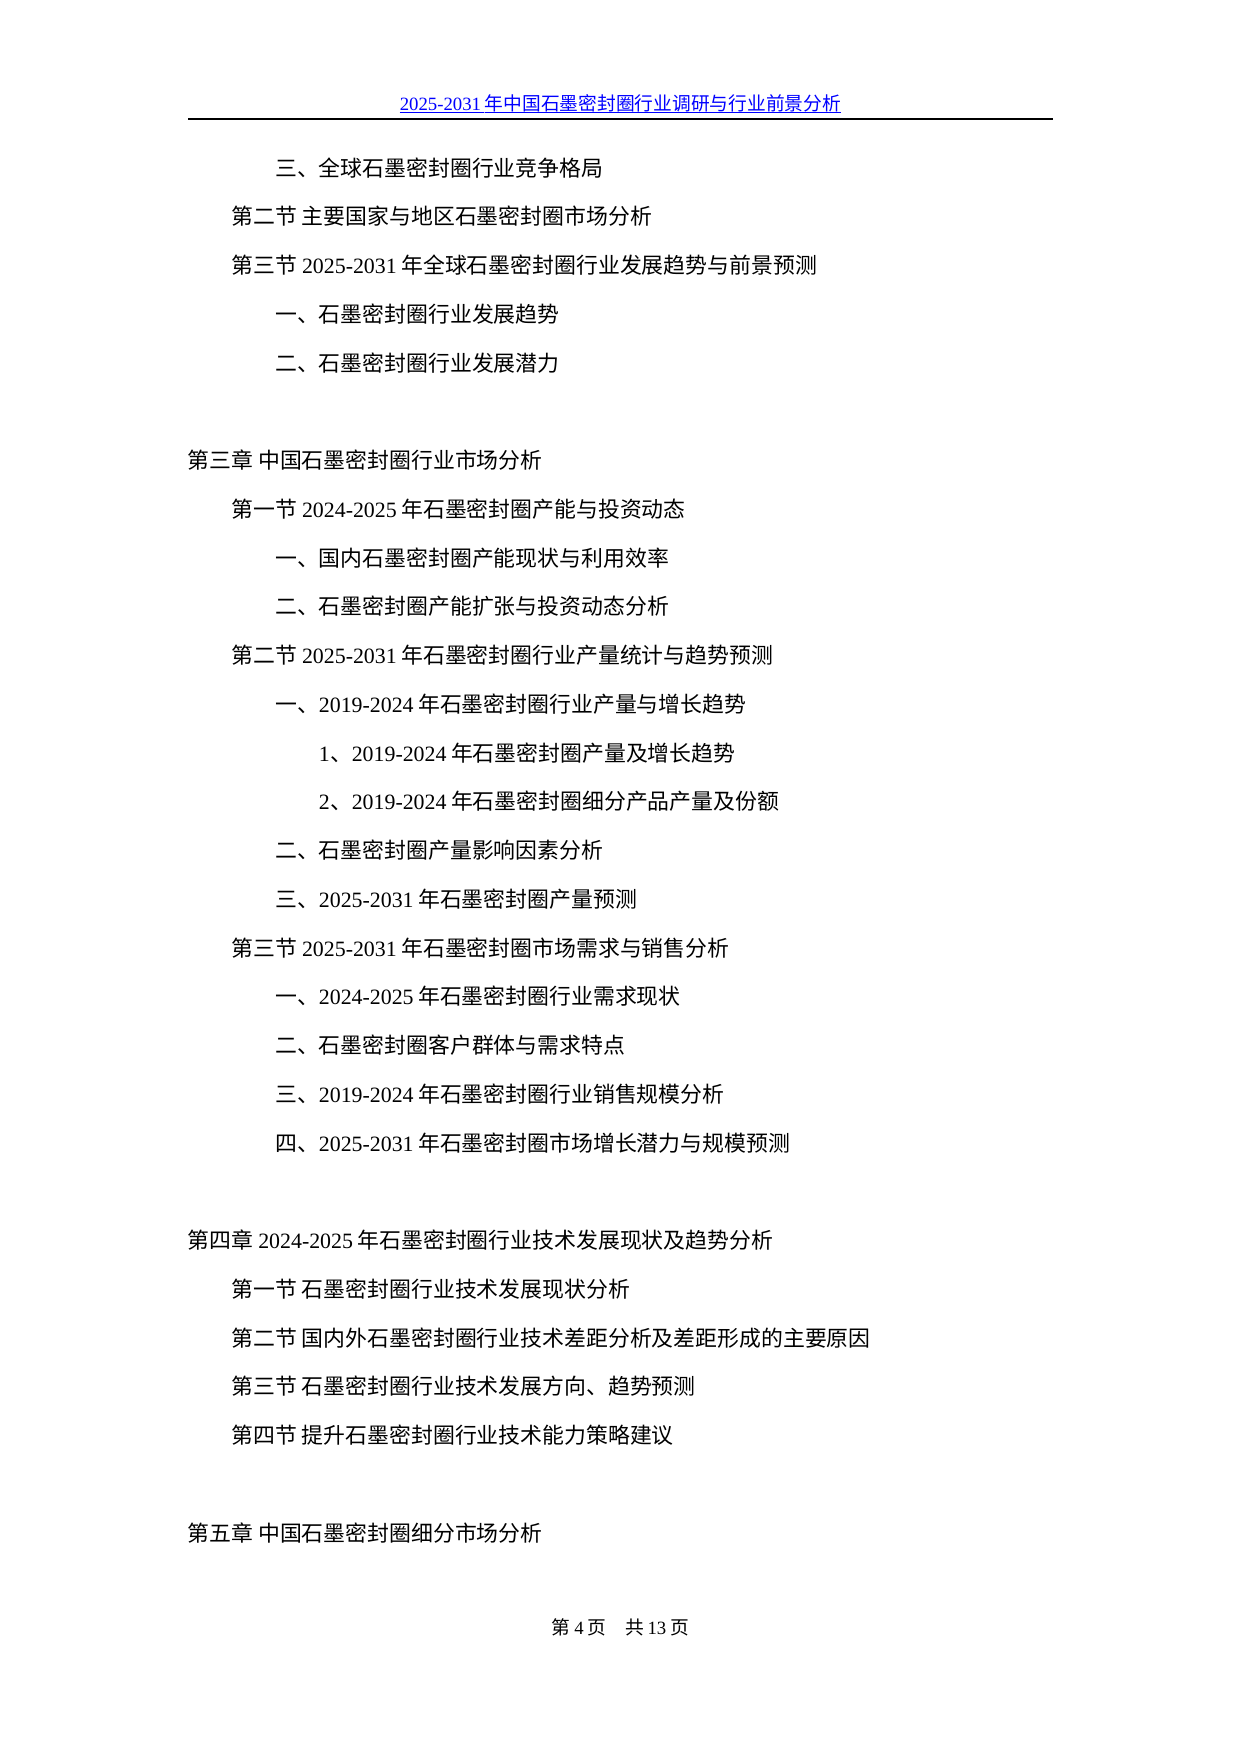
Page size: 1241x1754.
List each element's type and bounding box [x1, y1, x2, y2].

text [187, 150, 1053, 1548]
